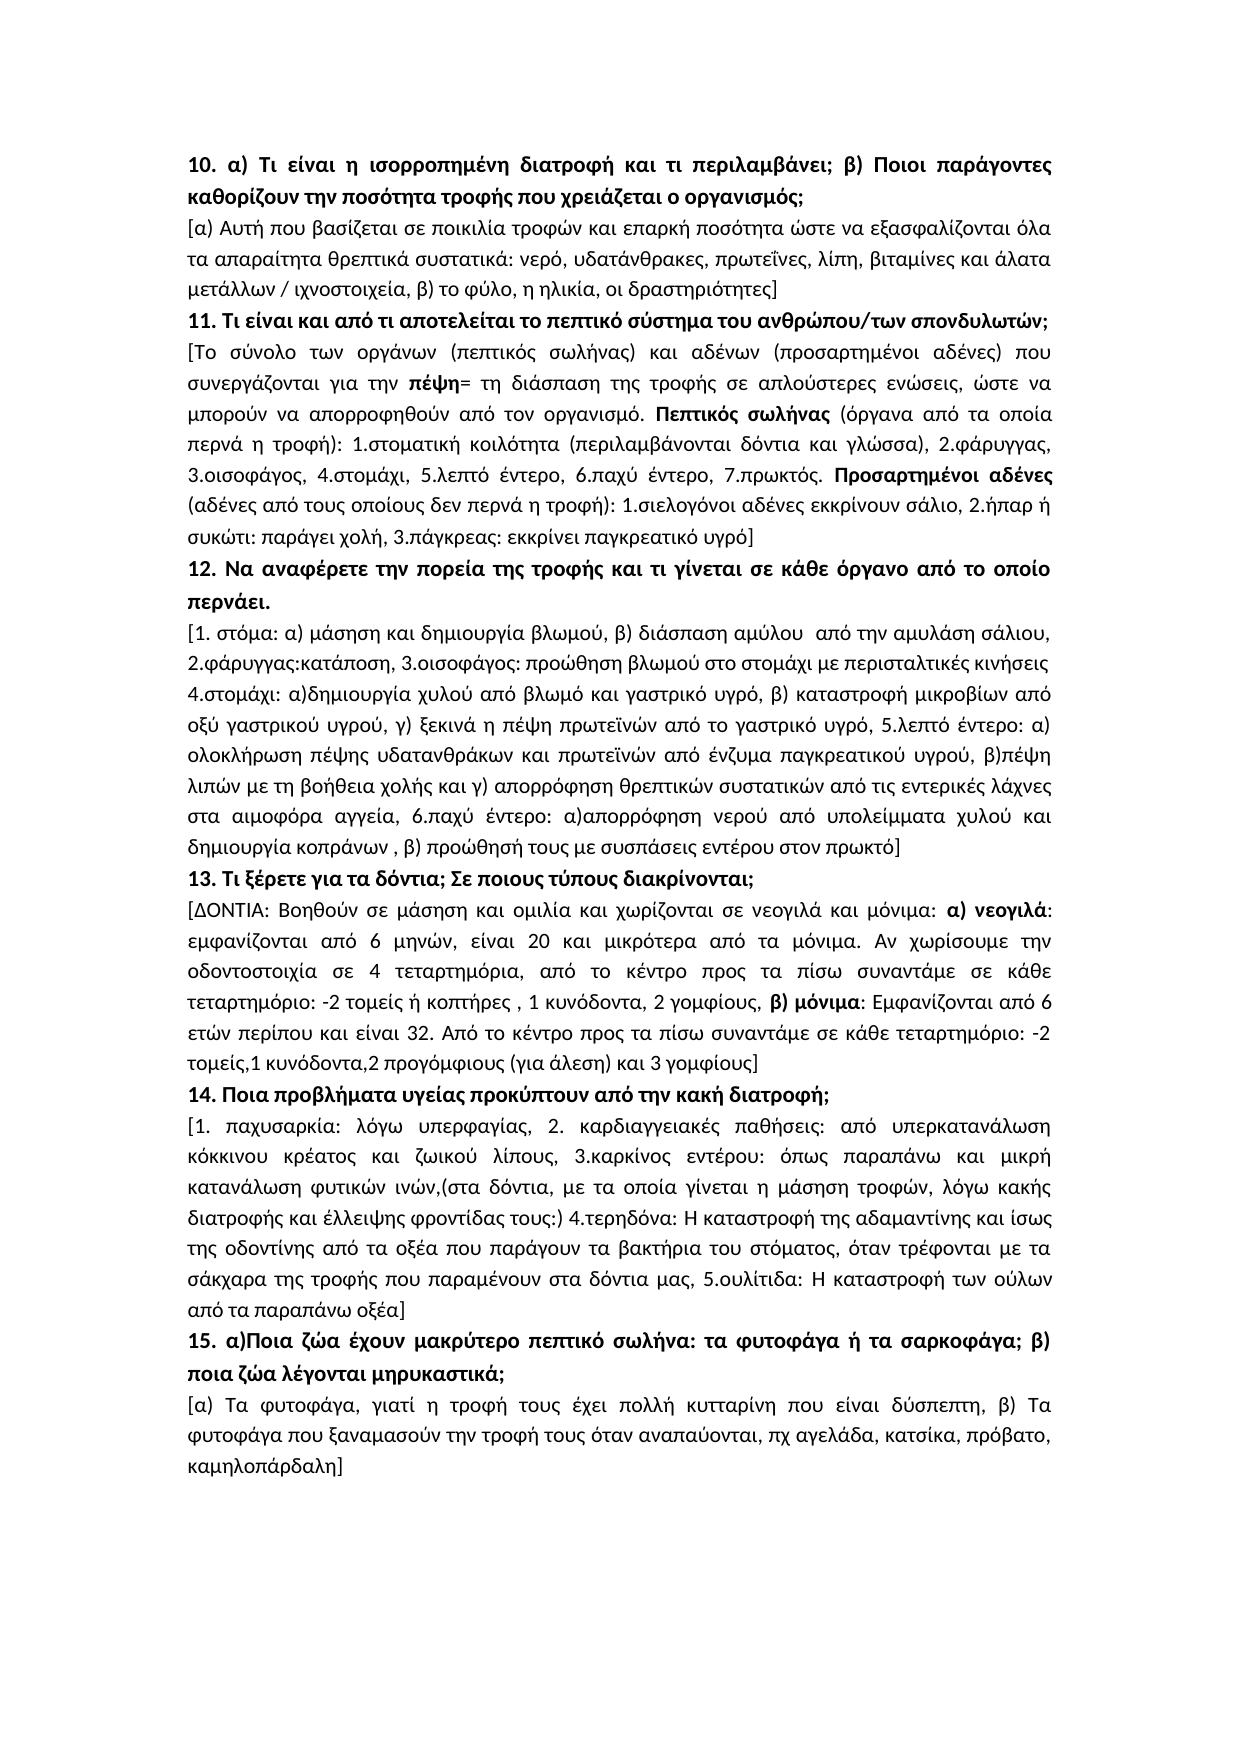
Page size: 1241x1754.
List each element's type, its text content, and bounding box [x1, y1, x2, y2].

text 14. Ποια προβλήματα υγείας προκύπτουν από την κακή διατροφή; [187, 1080, 1053, 1108]
text [Το σύνολο των οργάνων (πεπτικός σωλήνας) και αδένων (προσαρτημένοι αδένες) που συνεργάζονται για την πέψη= τη διάσπαση της τροφής σε απλούστερες ενώσεις, ώστε να μπορούν να απορροφηθούν από τον οργανισμό. Πεπτικός σωλήνας (όργανα από τα οποία περνά η τροφή): 1.στοματική κοιλότητα (περιλαμβάνονται δόντια και γλώσσα), 2.φάρυγγας, 3.οισοφάγος, 4.στομάχι, 5.λεπτό έντερο, 6.παχύ έντερο, 7.πρωκτός. Προσαρτημένοι αδένες (αδένες από τους οποίους δεν περνά η τροφή): 1.σιελογόνοι αδένες εκκρίνουν σάλιο, 2.ήπαρ ή συκώτι: παράγει χολή, 3.πάγκρεας: εκκρίνει παγκρεατικό υγρό] [187, 338, 1053, 550]
text 12. Να αναφέρετε την πορεία της τροφής και τι γίνεται σε κάθε όργανο από το οποίο περνάει. [187, 554, 1053, 615]
text [ΔΟΝΤΙΑ: Βοηθούν σε μάσηση και ομιλία και χωρίζονται σε νεογιλά και μόνιμα: α) νεογιλά: εμφανίζονται από 6 μηνών, είναι 20 και μικρότερα από τα μόνιμα. Αν χωρίσουμε την οδοντοστοιχία σε 4 τεταρτημόρια, από το κέντρο προς τα πίσω συναντάμε σε κάθε τεταρτημόριο: -2 τομείς ή κοπτήρες , 1 κυνόδοντα, 2 γομφίους, β) μόνιμα: Εμφανίζονται από 6 ετών περίπου και είναι 32. Από το κέντρο προς τα πίσω συναντάμε σε κάθε τεταρτημόριο: -2 τομείς,1 κυνόδοντα,2 προγόμφιους (για άλεση) και 3 γομφίους] [187, 896, 1053, 1076]
text 11. Τι είναι και από τι αποτελείται το πεπτικό σύστημα του ανθρώπου/των σπονδυλωτών; [187, 306, 1053, 334]
text 13. Τι ξέρετε για τα δόντια; Σε ποιους τύπους διακρίνονται; [187, 864, 1053, 892]
text [α) Τα φυτοφάγα, γιατί η τροφή τους έχει πολλή κυτταρίνη που είναι δύσπεπτη, β) Τα φυτοφάγα που ξαναμασούν την τροφή τους όταν αναπαύονται, πχ αγελάδα, κατσίκα, πρόβατο, καμηλοπάρδαλη] [187, 1391, 1053, 1479]
text 4.στομάχι: α)δημιουργία χυλού από βλωμό και γαστρικό υγρό, β) καταστροφή μικροβίων από οξύ γαστρικού υγρού, γ) ξεκινά η πέψη πρωτεϊνών από το γαστρικό υγρό, 5.λεπτό έντερο: α) ολοκλήρωση πέψης υδατανθράκων και πρωτεϊνών από ένζυμα παγκρεατικού υγρού, β)πέψη λιπών με τη βοήθεια χολής και γ) απορρόφηση θρεπτικών συστατικών από τις εντερικές λάχνες στα αιμοφόρα αγγεία, 6.παχύ έντερο: α)απορρόφηση νερού από υπολείμματα χυλού και δημιουργία κοπράνων , β) προώθησή τους με συσπάσεις εντέρου στον πρωκτό] [187, 680, 1053, 860]
text [1. παχυσαρκία: λόγω υπερφαγίας, 2. καρδιαγγειακές παθήσεις: από υπερκατανάλωση κόκκινου κρέατος και ζωικού λίπους, 3.καρκίνος εντέρου: όπως παραπάνω και μικρή κατανάλωση φυτικών ινών,(στα δόντια, με τα οποία γίνεται η μάσηση τροφών, λόγω κακής διατροφής και έλλειψης φροντίδας τους:) 4.τερηδόνα: Η καταστροφή της αδαμαντίνης και ίσως της οδοντίνης από τα οξέα που παράγουν τα βακτήρια του στόματος, όταν τρέφονται με τα σάκχαρα της τροφής που παραμένουν στα δόντια μας, 5.ουλίτιδα: Η καταστροφή των ούλων από τα παραπάνω οξέα] [187, 1112, 1053, 1322]
text 15. α)Ποια ζώα έχουν μακρύτερο πεπτικό σωλήνα: τα φυτοφάγα ή τα σαρκοφάγα; β) ποια ζώα λέγονται μηρυκαστικά; [187, 1326, 1053, 1387]
text [1. στόμα: α) μάσηση και δημιουργία βλωμού, β) διάσπαση αμύλου από την αμυλάση σάλιου, 2.φάρυγγας:κατάποση, 3.οισοφάγος: προώθηση βλωμού στο στομάχι με περισταλτικές κινήσεις [187, 619, 1053, 676]
text [α) Αυτή που βασίζεται σε ποικιλία τροφών και επαρκή ποσότητα ώστε να εξασφαλίζονται όλα τα απαραίτητα θρεπτικά συστατικά: νερό, υδατάνθρακες, πρωτεΐνες, λίπη, βιταμίνες και άλατα μετάλλων / ιχνοστοιχεία, β) το φύλο, η ηλικία, οι δραστηριότητες] [187, 214, 1053, 302]
text 10. α) Τι είναι η ισορροπημένη διατροφή και τι περιλαμβάνει; β) Ποιοι παράγοντες καθορίζουν την ποσότητα τροφής που χρειάζεται ο οργανισμός; [187, 150, 1053, 210]
